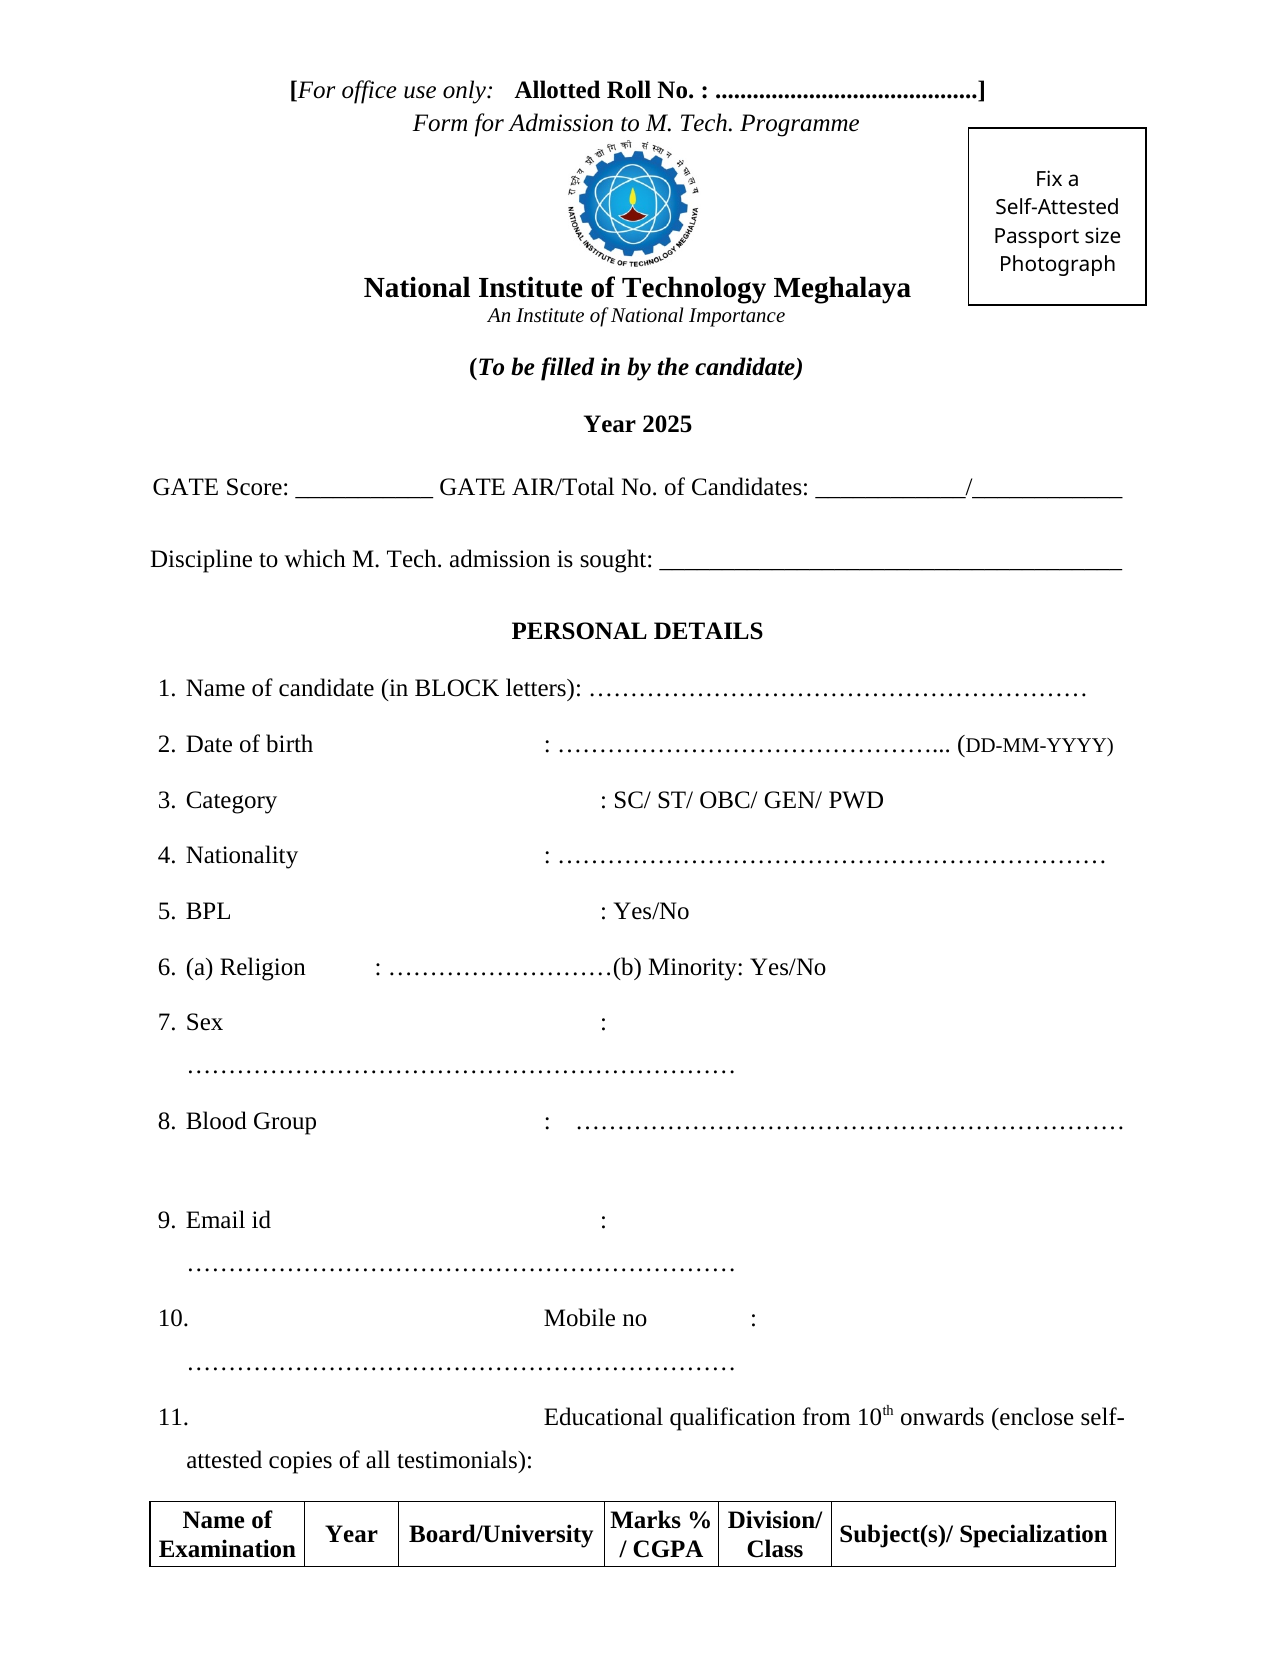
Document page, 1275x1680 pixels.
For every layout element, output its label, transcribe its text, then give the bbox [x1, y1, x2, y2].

subtitle GATE Score: ___________ GATE AIR/Total No. of Candidates: ____________/____________ [150, 472, 1125, 501]
table_header Marks % / CGPA [605, 1502, 718, 1566]
list Nationality : ………………………………………………………… [158, 840, 1125, 869]
text (To be filled in by the candidate) [150, 352, 1125, 380]
picture [562, 136, 703, 270]
text Discipline to which M. Tech. admission is sought: _____________________________________ [150, 544, 1125, 573]
text National Institute of Technology Meghalaya [150, 270, 968, 303]
list Mobile no : ………………………………………………………… [158, 1303, 1125, 1375]
list Sex : ………………………………………………………… [158, 1007, 1125, 1079]
table_header Name of Examination [151, 1502, 304, 1566]
text An Institute of National Importance [150, 303, 1125, 327]
list Category : SC/ ST/ OBC/ GEN/ PWD [158, 785, 1125, 813]
list BPL : Yes/No [158, 896, 1125, 925]
text PERSONAL DETAILS [150, 616, 1125, 645]
table_header Division/ Class [719, 1502, 831, 1566]
list Blood Group : ………………………………………………………… [158, 1106, 1125, 1178]
table_header Board/University [399, 1502, 604, 1566]
list (a) Religion : ………………………(b) Minority: Yes/No [158, 952, 1125, 980]
list Email id : ………………………………………………………… [158, 1205, 1125, 1277]
list Educational qualification from 10th onwards (enclose self-attested copies of all testimonials): [158, 1402, 1125, 1474]
subtitle [For office use only: Allotted Roll No. : ..........................................] [150, 75, 1125, 104]
table_header Subject(s)/ Specialization [832, 1502, 1115, 1566]
text Year 2025 [150, 409, 1125, 438]
list Date of birth : ………………………………………... (DD-MM-YYYY) [158, 729, 1125, 758]
subtitle Form for Admission to M. Tech. Programme [150, 108, 1125, 137]
table_header Year [305, 1502, 398, 1566]
list Name of candidate (in BLOCK letters): …………………………………………………… [158, 673, 1125, 702]
